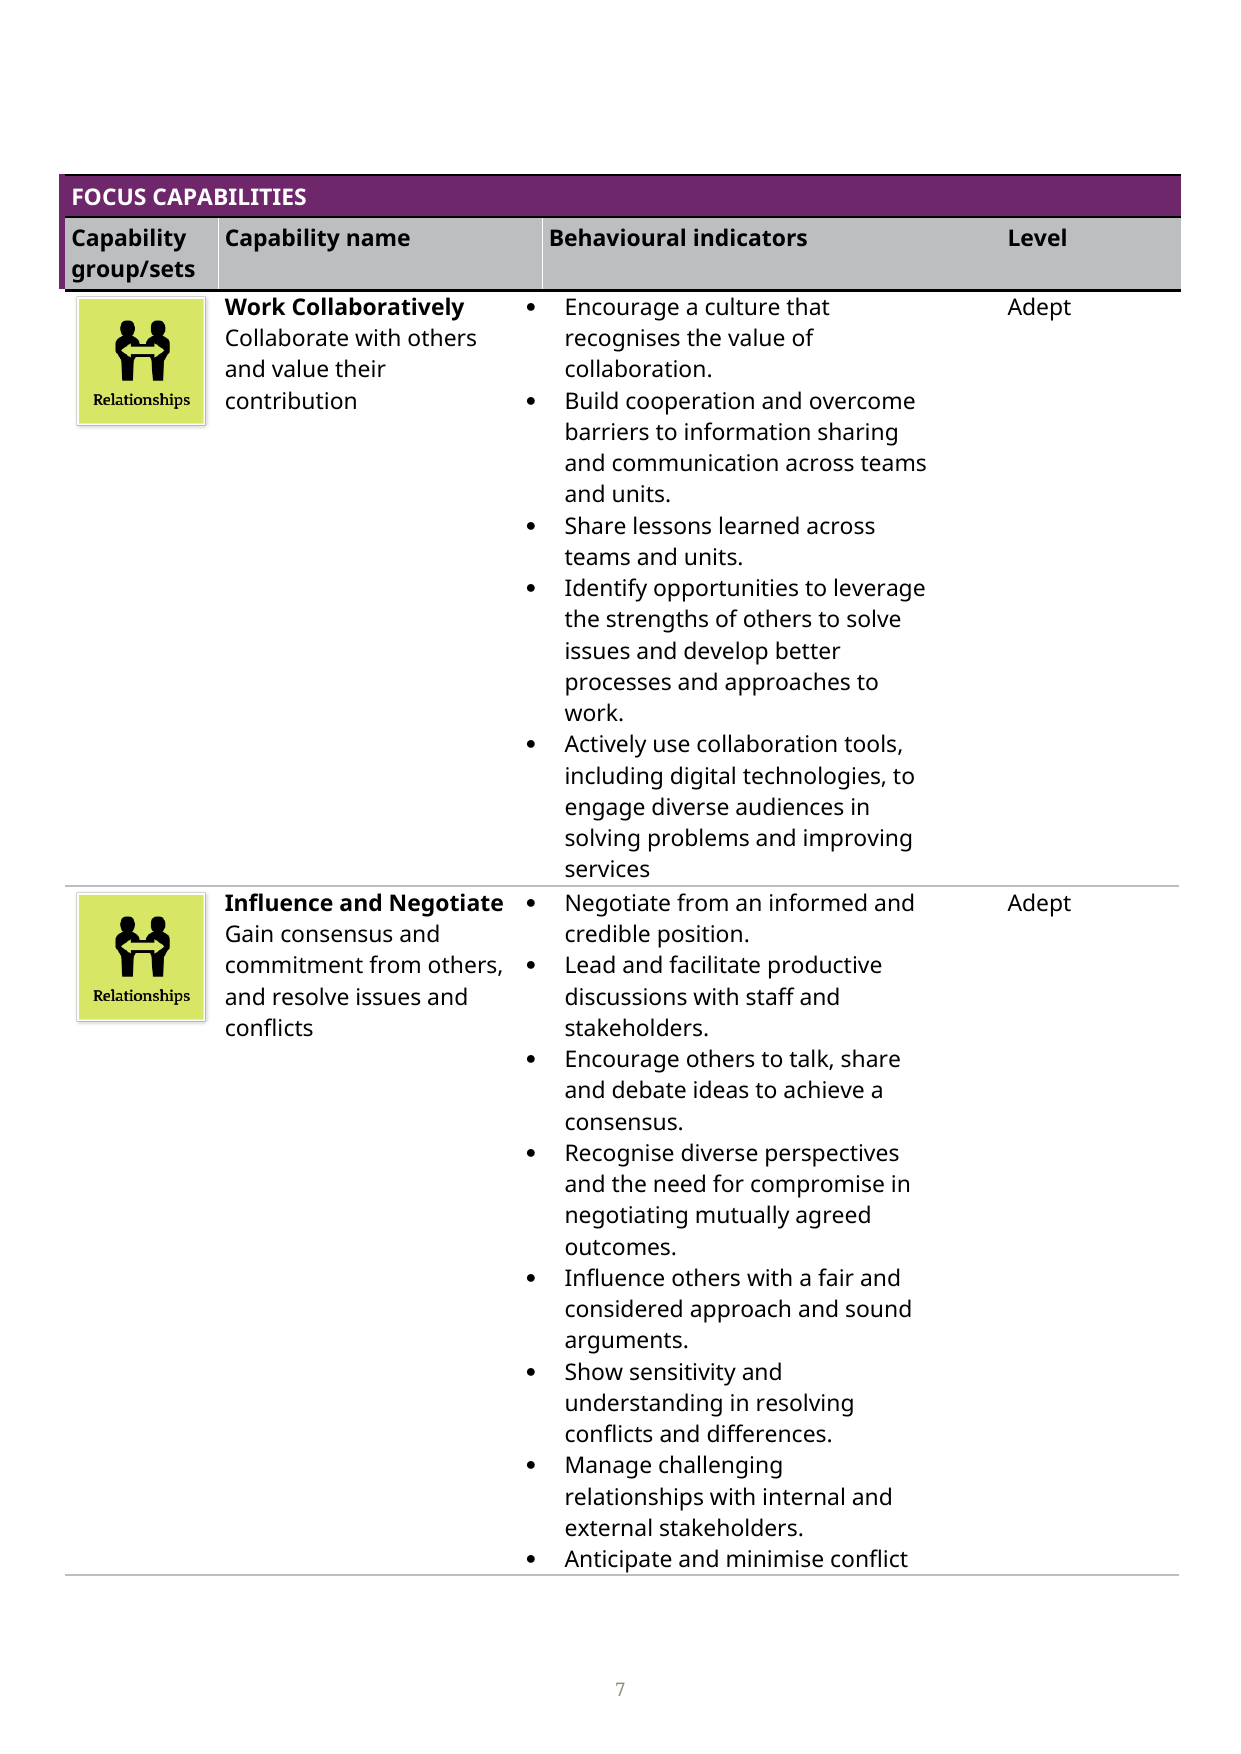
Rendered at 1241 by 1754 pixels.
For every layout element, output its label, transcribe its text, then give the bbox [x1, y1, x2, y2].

table_cell Encourage a culture that recognises the value of collaboration. Build cooperation and overcome barriers to information sharing and communication across teams and units. Share lessons learned across teams and units. Identify opportunities to leverage the strengths of others to solve issues and develop better processes and approaches to work. Actively use collaboration tools, including digital technologies, to engage diverse audiences in solving problems and improving services [521, 292, 1001, 885]
table_cell [65, 292, 218, 885]
table_cell Work Collaboratively Collaborate with others and value their contribution [219, 292, 521, 885]
table_cell [65, 887, 218, 1574]
table_cell [528, 218, 542, 289]
table_cell Adept [1001, 887, 1178, 1574]
table_cell Level [1001, 218, 1181, 289]
picture [71, 886, 212, 1028]
table_cell Capability group/sets [65, 218, 218, 289]
table_cell Adept [1001, 292, 1178, 885]
table_cell Capability name [219, 218, 528, 289]
table_cell Influence and Negotiate Gain consensus and commitment from others, and resolve issues and conflicts [219, 887, 521, 1574]
table_cell Negotiate from an informed and credible position. Lead and facilitate productive discussions with staff and stakeholders. Encourage others to talk, share and debate ideas to achieve a consensus. Recognise diverse perspectives and the need for compromise in negotiating mutually agreed outcomes. Influence others with a fair and considered approach and sound arguments. Show sensitivity and understanding in resolving conflicts and differences. Manage challenging relationships with internal and external stakeholders. Anticipate and minimise conflict [521, 887, 1001, 1574]
table_header FOCUS CAPABILITIES [65, 176, 1181, 216]
table_cell Behavioural indicators [543, 218, 1001, 289]
picture [71, 291, 212, 432]
